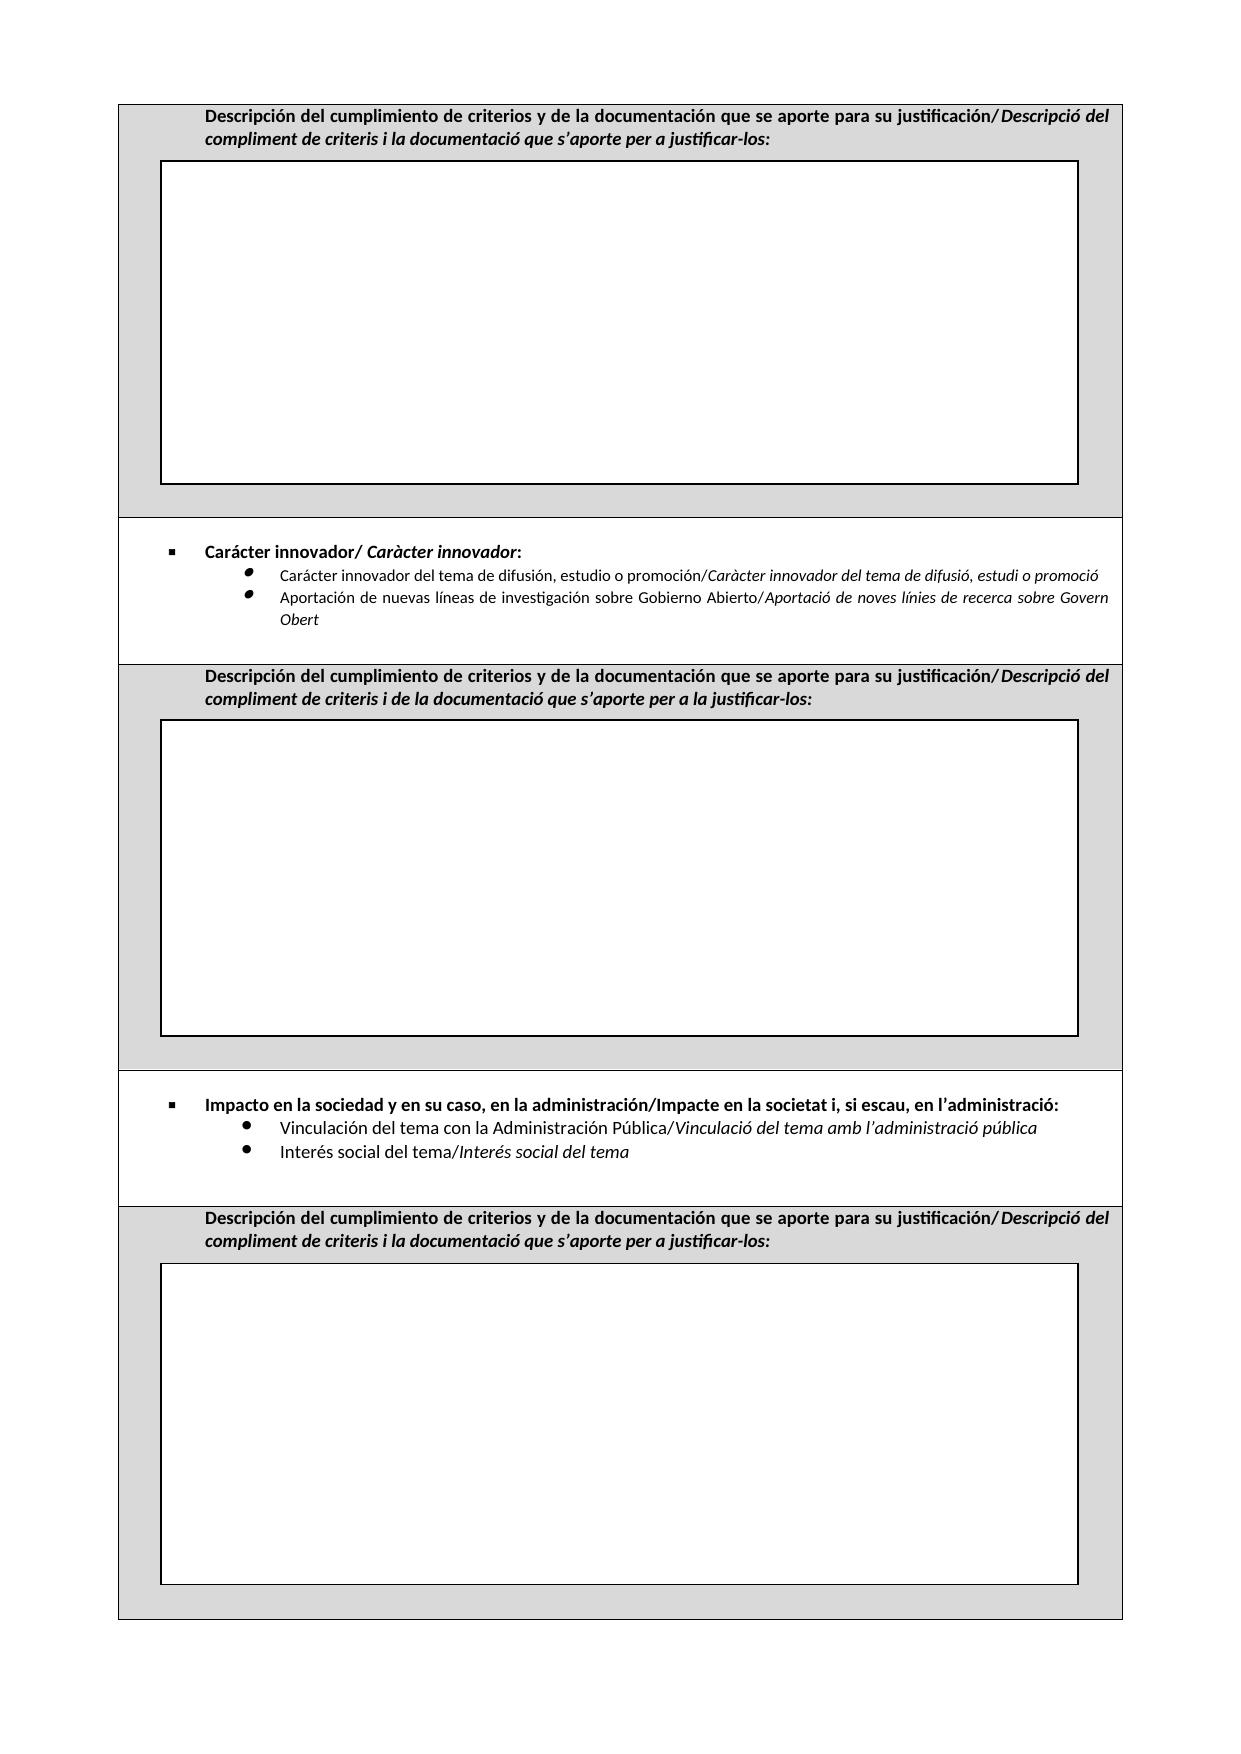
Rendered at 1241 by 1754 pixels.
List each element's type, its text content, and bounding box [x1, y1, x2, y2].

table_cell Impacto en la sociedad y en su caso, en la administración/Impacte en la societat i, si escau, en l’administració: Vinculación del tema con la Administración Pública/Vinculació del tema amb l’administració pública Interés social del tema/Interés social del tema [119, 1071, 1122, 1206]
table_cell Descripción del cumplimiento de criterios y de la documentación que se aporte para su justificación/Descripció del compliment de criteris i de la documentació que s’aporte per a la justificar-los: [119, 665, 1122, 1069]
table_cell Carácter innovador/ Caràcter innovador: Carácter innovador del tema de difusión, estudio o promoción/Caràcter innovador del tema de difusió, estudi o promoció Aportación de nuevas líneas de investigación sobre Gobierno Abierto/Aportació de noves línies de recerca sobre Govern Obert [119, 518, 1122, 663]
